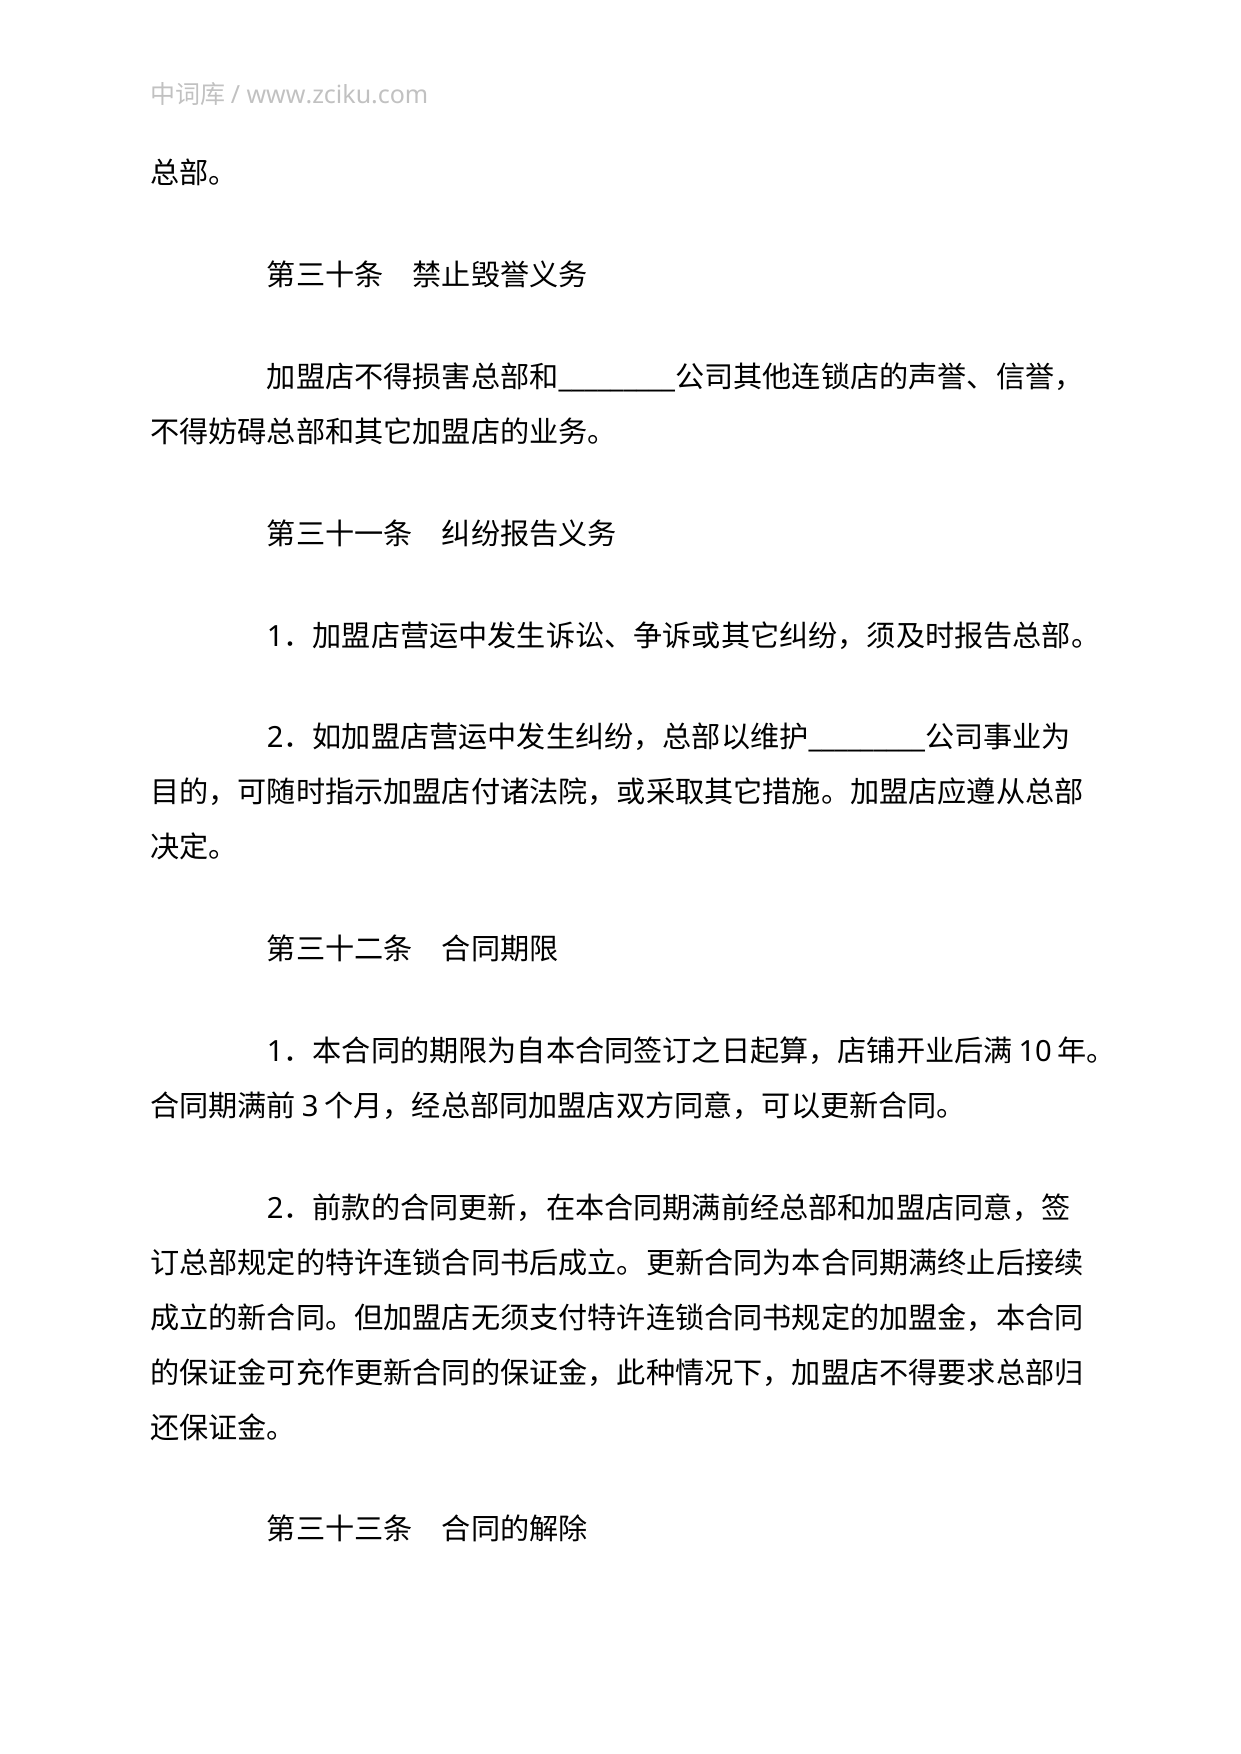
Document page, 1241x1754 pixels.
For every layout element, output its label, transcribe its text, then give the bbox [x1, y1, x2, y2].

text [150, 150, 1090, 192]
text 2．如加盟店营运中发生纠纷，总部以维护_________公司事业为目的，可随时指示加盟店付诸法院，或采取其它措施。加盟店应遵从总部决定。 [150, 714, 1090, 866]
text 1．加盟店营运中发生诉讼、争诉或其它纠纷，须及时报告总部。 [150, 612, 1090, 654]
text 第三十二条 合同期限 [150, 926, 1090, 968]
text 2．前款的合同更新，在本合同期满前经总部和加盟店同意，签订总部规定的特许连锁合同书后成立。更新合同为本合同期满终止后接续成立的新合同。但加盟店无须支付特许连锁合同书规定的加盟金，本合同的保证金可充作更新合同的保证金，此种情况下，加盟店不得要求总部归还保证金。 [150, 1184, 1090, 1446]
text 第三十条 禁止毁誉义务 [150, 252, 1090, 294]
text 加盟店不得损害总部和_________公司其他连锁店的声誉、信誉，不得妨碍总部和其它加盟店的业务。 [150, 353, 1090, 451]
text 第三十一条 纠纷报告义务 [150, 510, 1090, 553]
text 1．本合同的期限为自本合同签订之日起算，店铺开业后满10年。合同期满前3个月，经总部同加盟店双方同意，可以更新合同。 [150, 1027, 1090, 1125]
text 第三十三条 合同的解除 [150, 1506, 1090, 1548]
